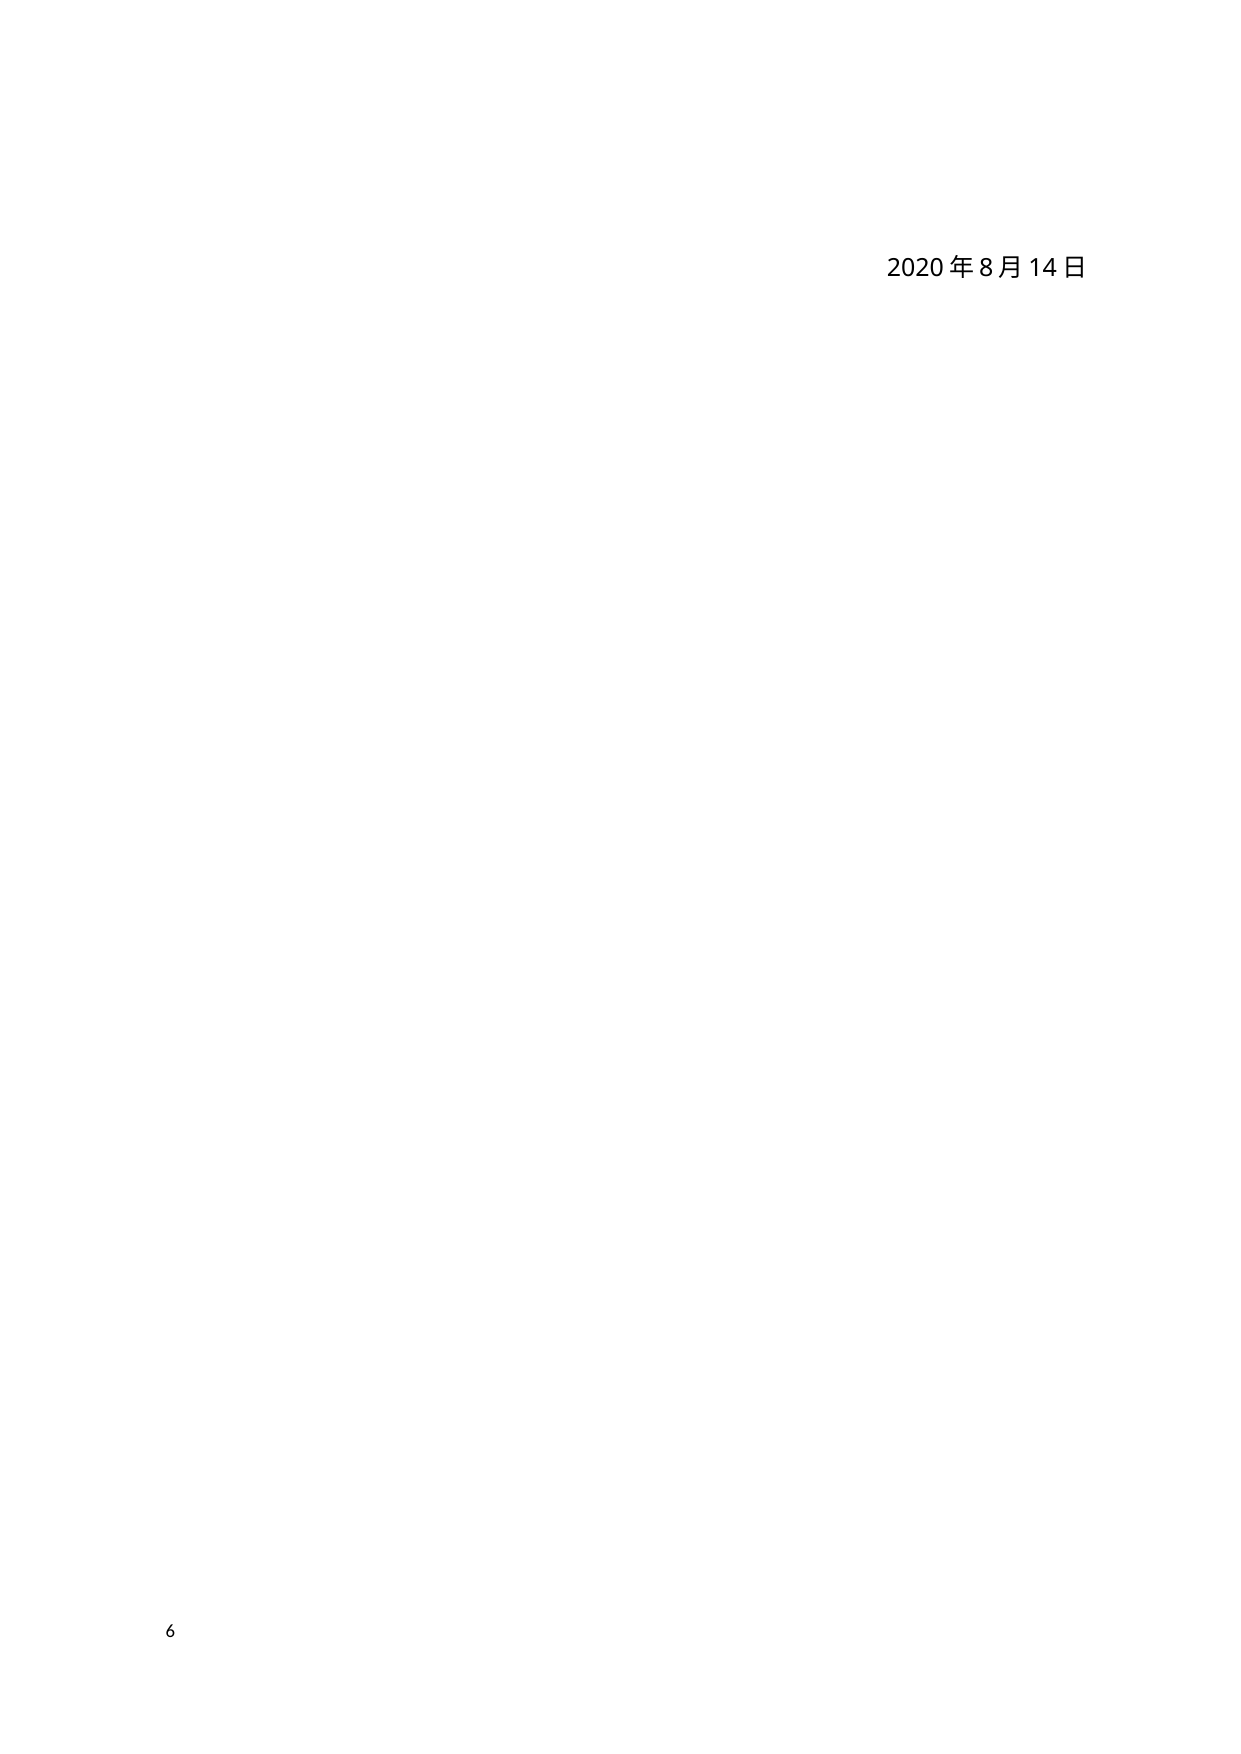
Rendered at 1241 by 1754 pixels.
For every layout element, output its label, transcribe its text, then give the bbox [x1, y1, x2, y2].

text 2020年8月14日 [165, 233, 1087, 298]
